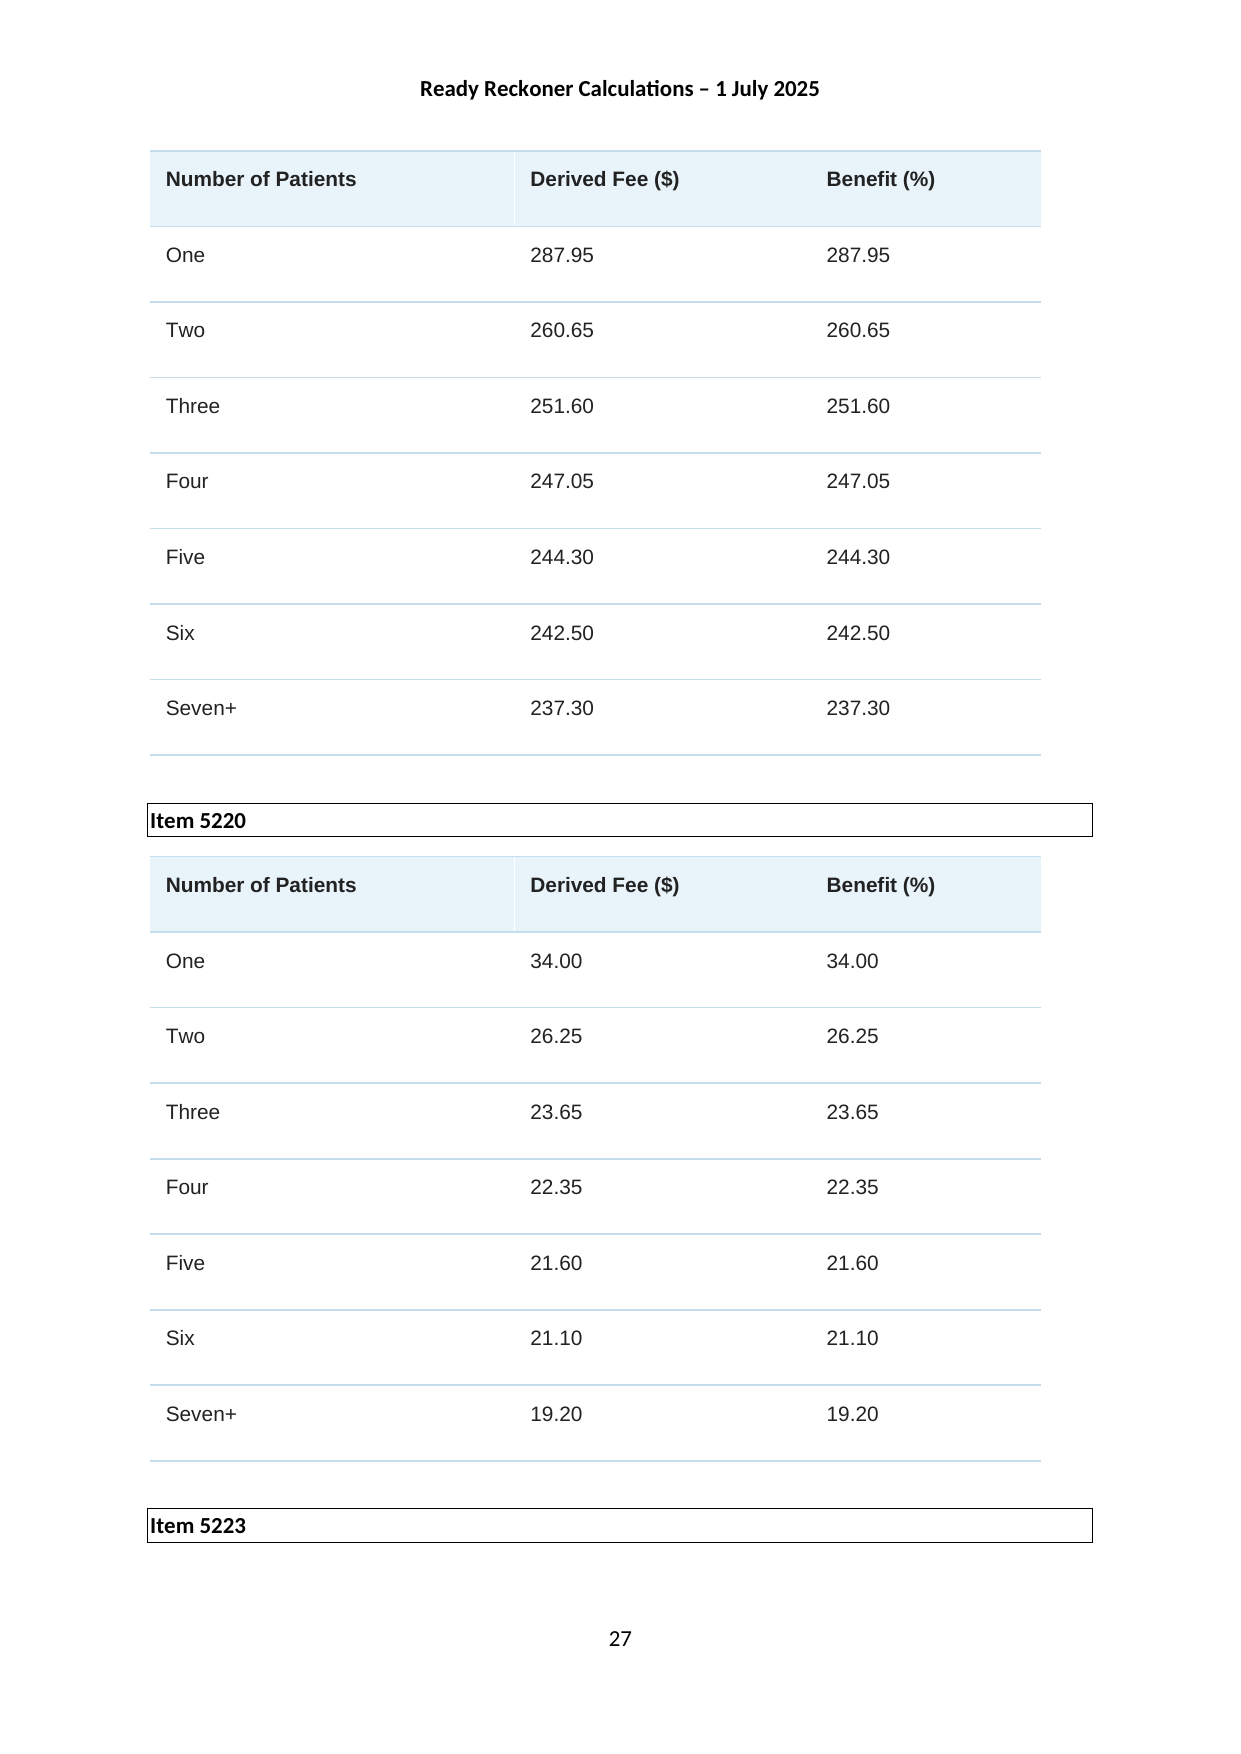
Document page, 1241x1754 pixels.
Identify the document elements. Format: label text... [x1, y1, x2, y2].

table_cell 21.60 [811, 1235, 1041, 1309]
text Item 5223 [148, 1509, 1092, 1542]
text Item 5220 [148, 804, 1092, 836]
table_cell 242.50 [811, 605, 1041, 679]
table_cell Six [150, 1311, 514, 1384]
table_cell One [150, 227, 514, 301]
table_cell Six [150, 605, 514, 679]
table_cell 237.30 [811, 680, 1041, 754]
table_cell 22.35 [811, 1160, 1041, 1233]
table_cell Three [150, 1084, 514, 1158]
table_header Benefit (%) [811, 152, 1041, 226]
table_cell Four [150, 454, 514, 528]
table_cell 244.30 [515, 529, 811, 603]
table_cell 251.60 [811, 378, 1041, 452]
table_cell 26.25 [515, 1008, 811, 1082]
table_cell Two [150, 1008, 514, 1082]
table_cell 287.95 [811, 227, 1041, 301]
table_cell 21.60 [515, 1235, 811, 1309]
table_header Number of Patients [150, 857, 514, 931]
table_cell 247.05 [811, 454, 1041, 528]
table_cell 242.50 [515, 605, 811, 679]
table_header Derived Fee ($) [515, 857, 811, 931]
table_cell 21.10 [515, 1311, 811, 1384]
table_cell Five [150, 1235, 514, 1309]
table_cell 22.35 [515, 1160, 811, 1233]
table_cell 21.10 [811, 1311, 1041, 1384]
table_cell 34.00 [811, 933, 1041, 1007]
table_header Derived Fee ($) [515, 152, 811, 226]
table_cell 34.00 [515, 933, 811, 1007]
table_cell One [150, 933, 514, 1007]
table_cell 260.65 [811, 303, 1041, 377]
table_cell 244.30 [811, 529, 1041, 603]
table_cell 247.05 [515, 454, 811, 528]
table_cell Two [150, 303, 514, 377]
table_cell Four [150, 1160, 514, 1233]
table_header Number of Patients [150, 152, 514, 226]
table_cell 19.20 [811, 1386, 1041, 1460]
table_cell Three [150, 378, 514, 452]
table_cell Five [150, 529, 514, 603]
table_header Benefit (%) [811, 857, 1041, 931]
table_cell Seven+ [150, 1386, 514, 1460]
table_cell 26.25 [811, 1008, 1041, 1082]
table_cell 287.95 [515, 227, 811, 301]
table_cell 251.60 [515, 378, 811, 452]
table_cell 23.65 [515, 1084, 811, 1158]
table_cell 237.30 [515, 680, 811, 754]
table_cell Seven+ [150, 680, 514, 754]
table_cell 260.65 [515, 303, 811, 377]
table_cell 23.65 [811, 1084, 1041, 1158]
table_cell 19.20 [515, 1386, 811, 1460]
